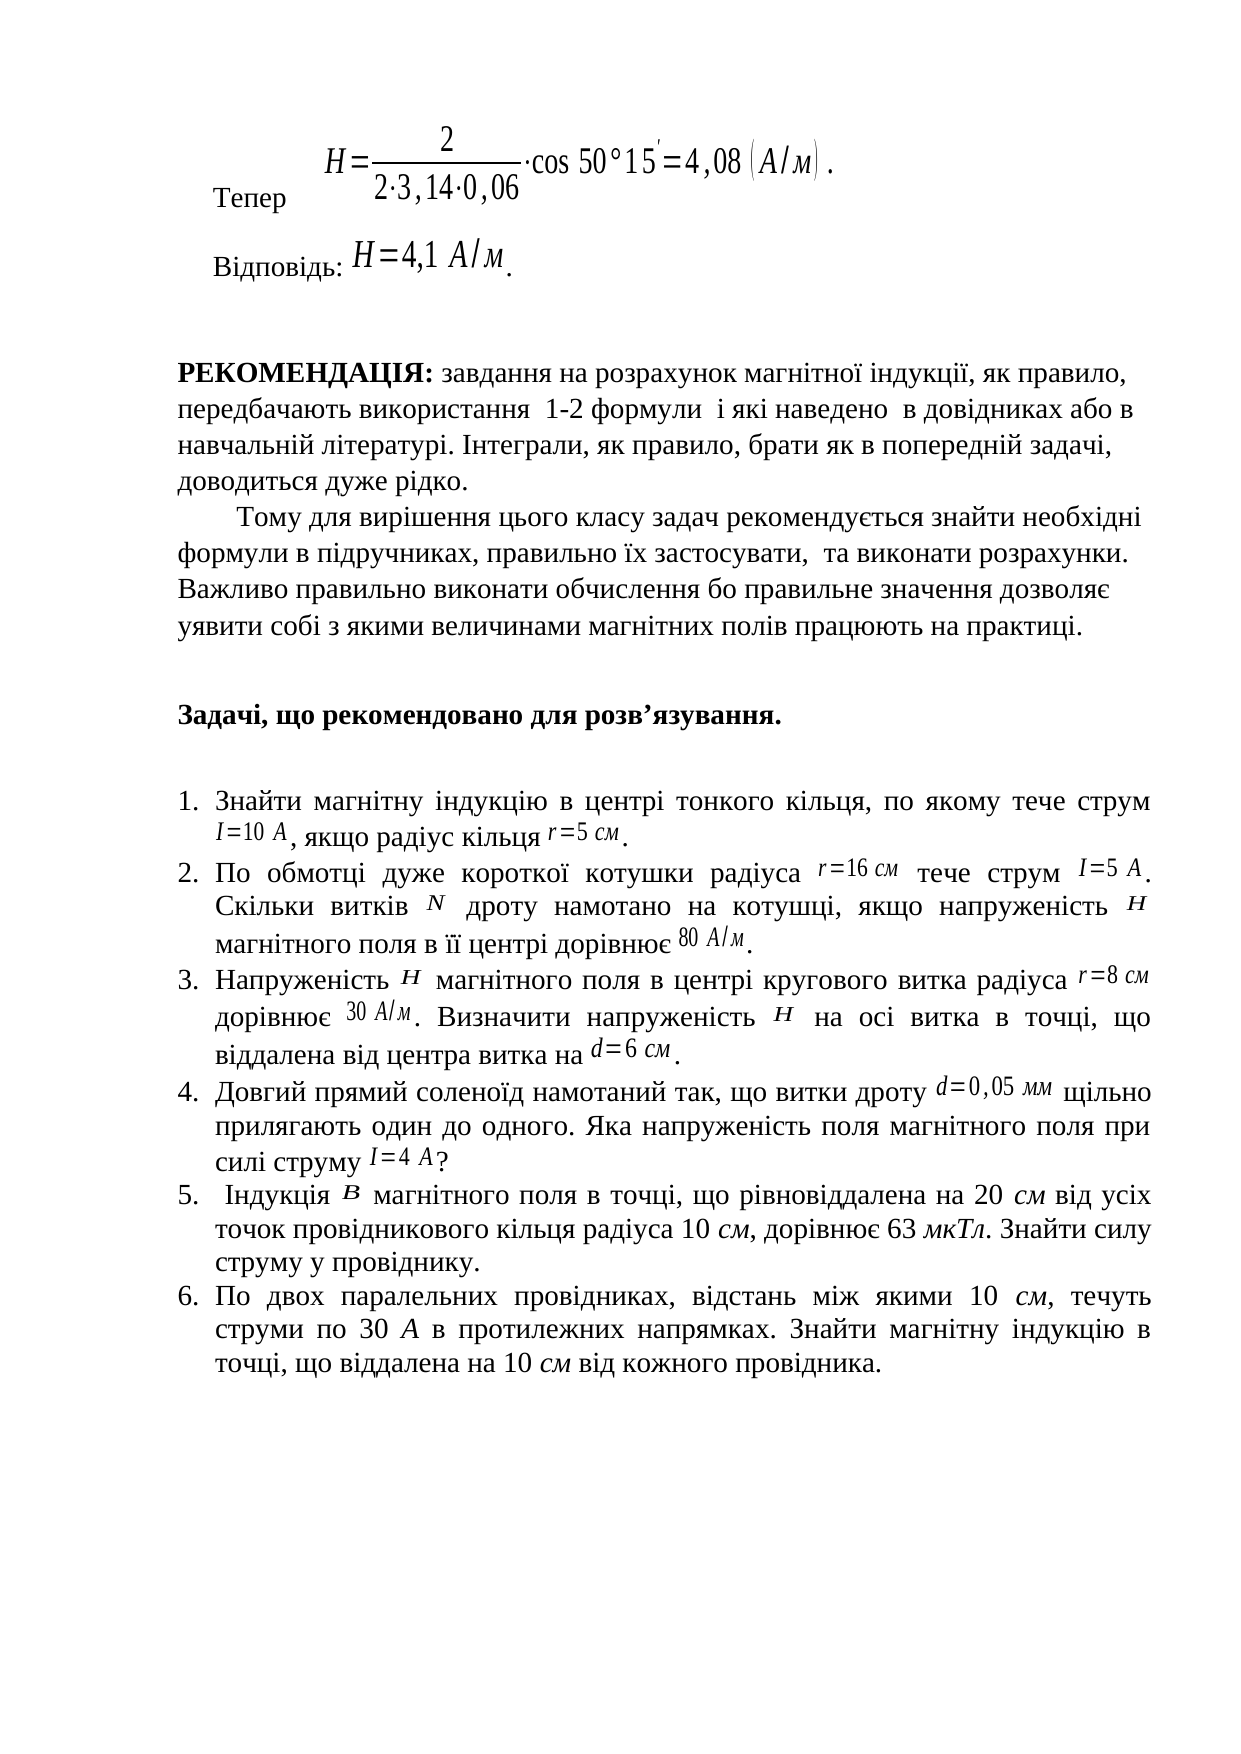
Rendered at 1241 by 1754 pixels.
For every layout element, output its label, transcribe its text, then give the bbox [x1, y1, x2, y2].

text Задачі, що рекомендовано для розв’язування. [177, 697, 1152, 730]
list Знайти магнітну індукцію в центрі тонкого кільця, по якому тече струм , якщо радіус кільця . [177, 783, 1152, 853]
list По двох паралельних провідниках, відстань між якими 10 см, течуть струми по 30 А в протилежних напрямках. Знайти магнітну індукцію в точці, що віддалена на 10 см від кожного провідника. [177, 1278, 1152, 1379]
list Напруженість магнітного поля в центрі кругового витка радіуса дорівнює . Визначити напруженість на осі витка в точці, що віддалена від центра витка на . [177, 959, 1152, 1071]
list Довгий прямий соленоїд намотаний так, що витки дроту щільно прилягають один до одного. Яка напруженість поля магнітного поля при силі струму ? [177, 1071, 1152, 1177]
list Індукція магнітного поля в точці, що рівновіддалена на 20 см від усіх точок провідникового кільця радіуса 10 см, дорівнює 63 мкТл. Знайти силу струму у провіднику. [177, 1177, 1152, 1278]
text РЕКОМЕНДАЦІЯ: завдання на розрахунок магнітної індукції, як правило, передбачають використання 1-2 формули і які наведено в довідниках або в навчальній літературі. Інтеграли, як правило, брати як в попередній задачі, доводиться дуже рідко. [177, 355, 1152, 497]
text Відповідь: . [177, 233, 1149, 283]
text Тому для вирішення цього класу задач рекомендується знайти необхідні формули в підручниках, правильно їх застосувати, та виконати розрахунки. Важливо правильно виконати обчислення бо правильне значення дозволяє уявити собі з якими величинами магнітних полів працюють на практиці. [177, 499, 1152, 641]
text Тепер [177, 118, 1152, 213]
list По обмотці дуже короткої котушки радіуса тече струм . Скільки витків дроту намотано на котушці, якщо напруженість магнітного поля в її центрі дорівнює . [177, 853, 1152, 959]
